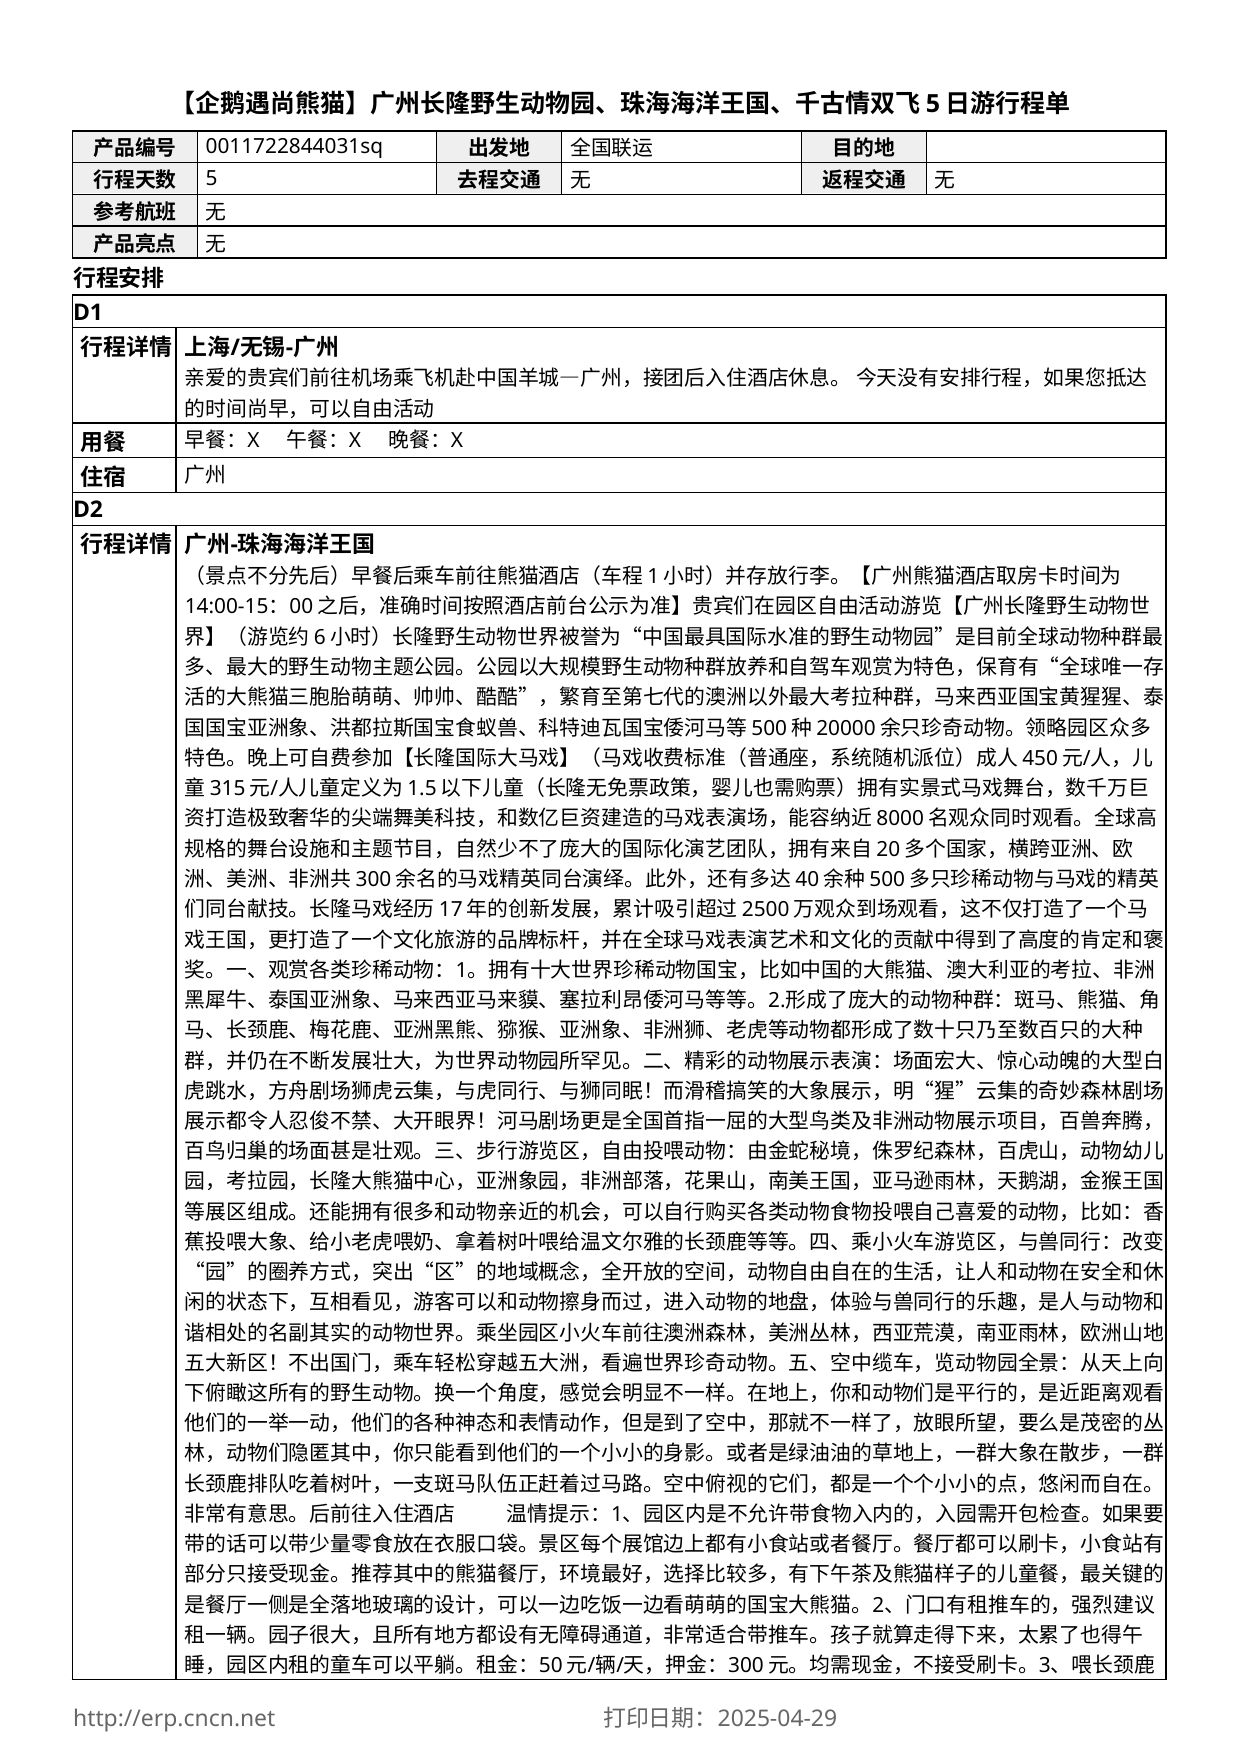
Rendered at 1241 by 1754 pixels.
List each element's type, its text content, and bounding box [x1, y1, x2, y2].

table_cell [177, 526, 1165, 1679]
table_header 产品编号 [73, 132, 197, 162]
table_cell 行程详情 [73, 328, 175, 422]
table_cell 用餐 [73, 424, 175, 457]
text 【企鹅遇尚熊猫】广州长隆野生动物园、珠海海洋王国、千古情双飞5日游行程单 [73, 83, 1167, 119]
table_cell 返程交通 [802, 163, 926, 193]
table_header [927, 132, 1165, 162]
table_cell 广州 [177, 458, 1165, 492]
table_cell 行程天数 [73, 163, 197, 193]
table_cell 产品亮点 [73, 227, 197, 257]
table_cell 去程交通 [437, 163, 561, 193]
table_cell 住宿 [73, 458, 175, 492]
table_cell 早餐：X 午餐：X 晚餐：X [177, 424, 1165, 457]
text 行程安排 [73, 260, 1167, 293]
table_header 0011722844031sq [198, 132, 436, 162]
table_cell 无 [198, 195, 1165, 225]
table_header 出发地 [437, 132, 561, 162]
table_cell 行程详情 [73, 526, 175, 1679]
table_cell 5 [198, 163, 436, 193]
table_cell 上海/无锡-广州 亲爱的贵宾们前往机场乘飞机赴中国羊城—广州，接团后入住酒店休息。 今天没有安排行程，如果您抵达的时间尚早，可以自由活动 [177, 328, 1165, 422]
table_cell D2 [73, 493, 1165, 524]
table_header 全国联运 [562, 132, 801, 162]
table_cell 参考航班 [73, 195, 197, 225]
table_header 目的地 [802, 132, 926, 162]
table_cell 无 [927, 163, 1165, 193]
table_cell 无 [198, 227, 1165, 257]
table_cell 无 [562, 163, 801, 193]
table_header D1 [73, 296, 1165, 327]
